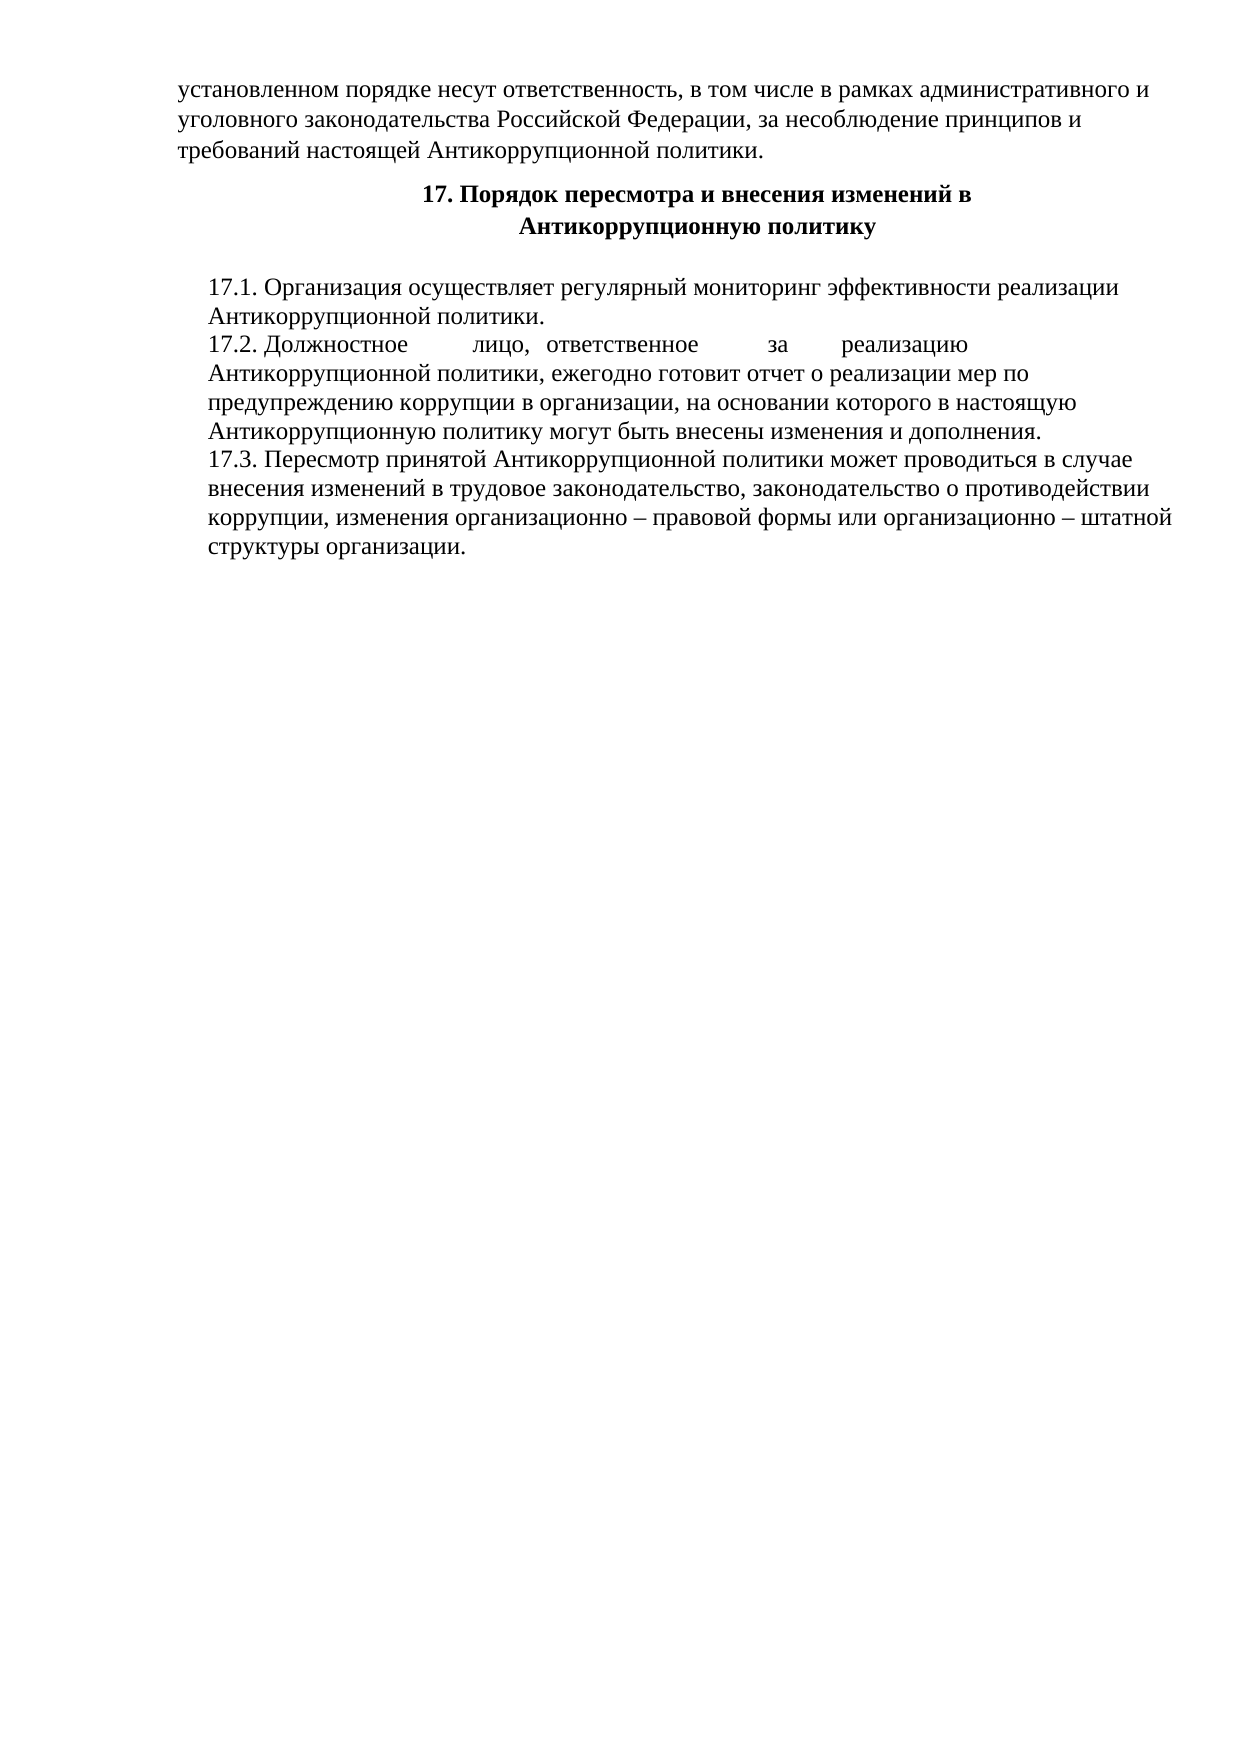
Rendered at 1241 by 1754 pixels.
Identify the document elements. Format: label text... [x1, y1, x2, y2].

subtitle 17. Порядок пересмотра и внесения изменений в Антикоррупционную политику [369, 179, 1025, 240]
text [177, 74, 1191, 163]
text 17.1. Организация осуществляет регулярный мониторинг эффективности реализации Антикоррупционной политики. 17.2. Должностное лицо, ответственное за реализацию Антикоррупционной политики, ежегодно готовит отчет о реализации мер по предупреждению коррупции в организации, на основании которого в настоящую Антикоррупционную политику могут быть внесены изменения и дополнения. 17.3. Пересмотр принятой Антикоррупционной политики может проводиться в случае внесения изменений в трудовое законодательство, законодательство о противодействии коррупции, изменения организационно – правовой формы или организационно – штатной структуры организации. [208, 272, 1190, 559]
